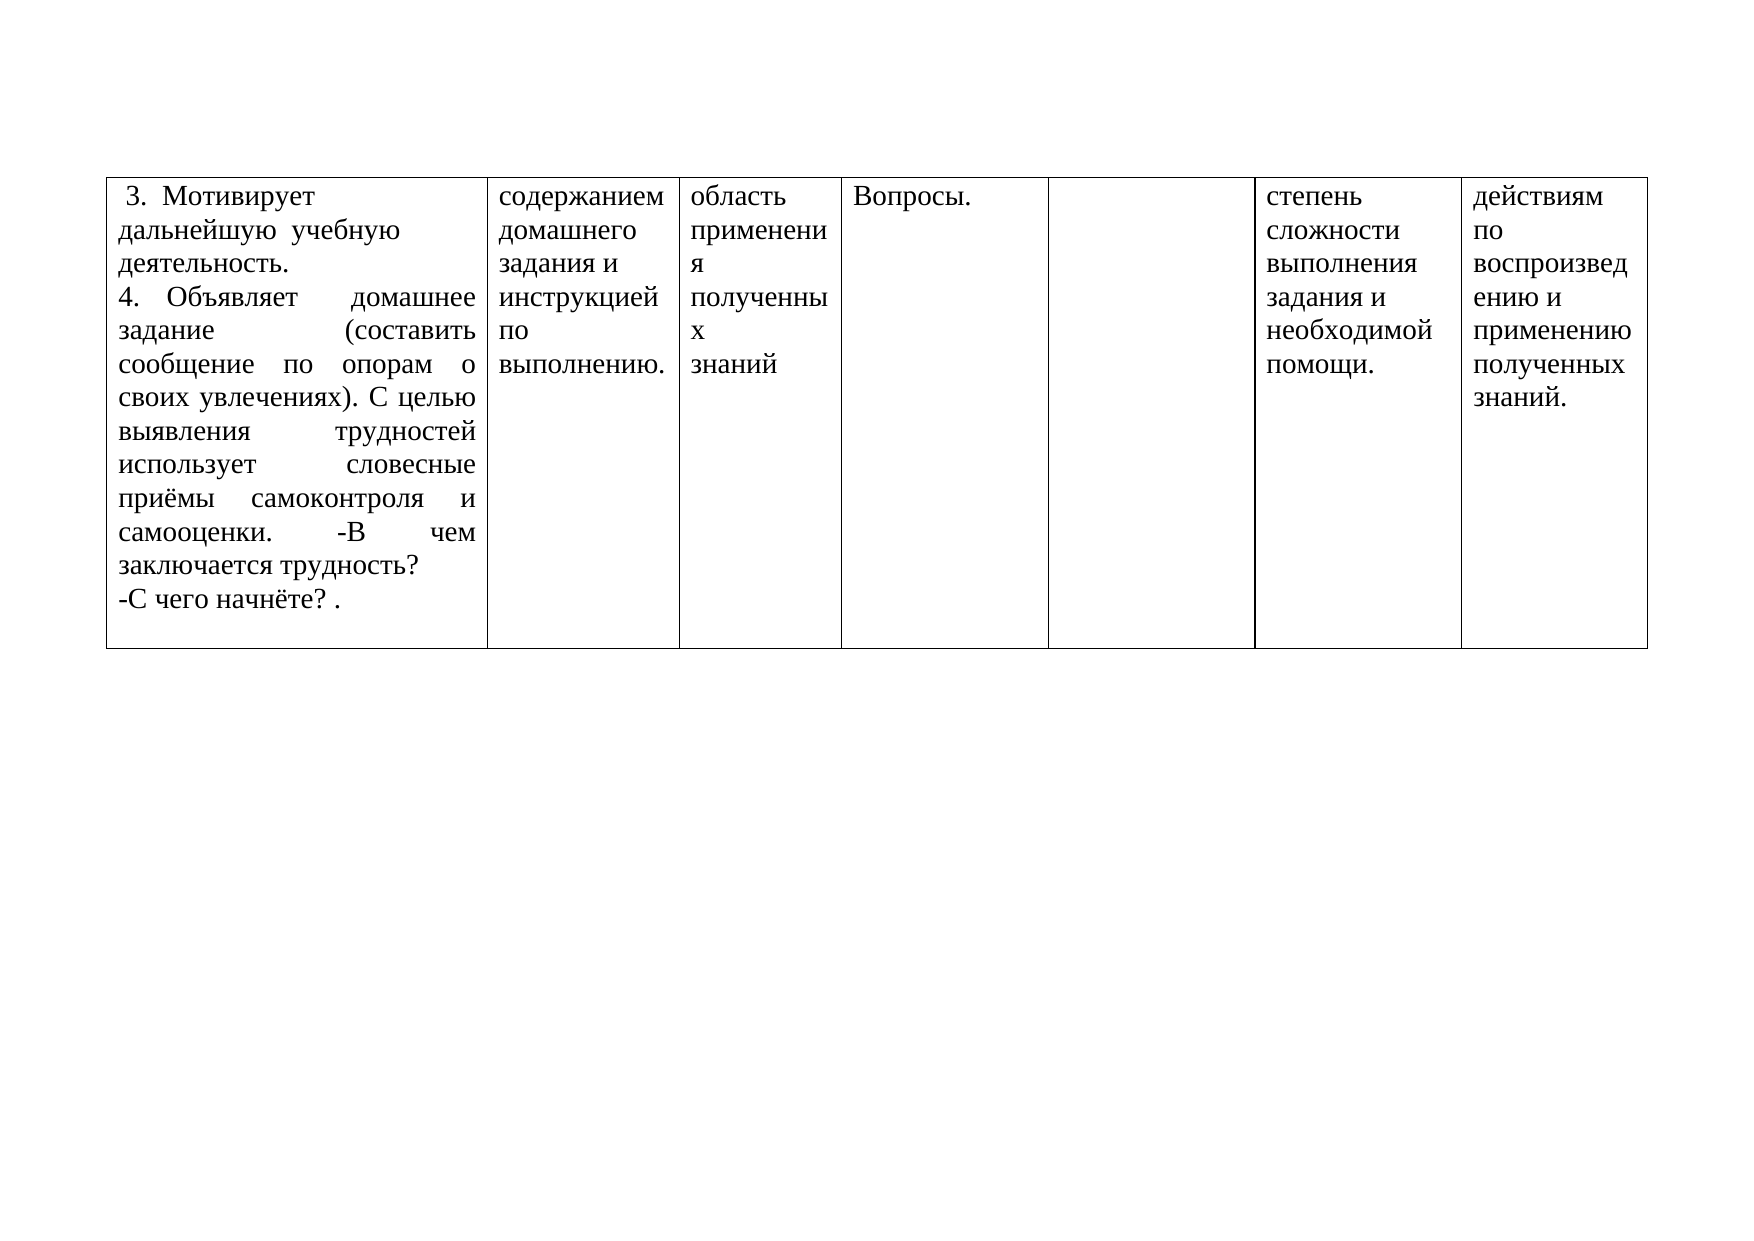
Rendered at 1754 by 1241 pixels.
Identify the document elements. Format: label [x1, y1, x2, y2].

table_cell [1049, 178, 1254, 648]
table_cell [1256, 178, 1461, 648]
table_cell [842, 178, 1048, 648]
table_cell [107, 178, 487, 648]
table_cell [1462, 178, 1647, 648]
table_cell [488, 178, 679, 648]
table_cell [680, 178, 841, 648]
